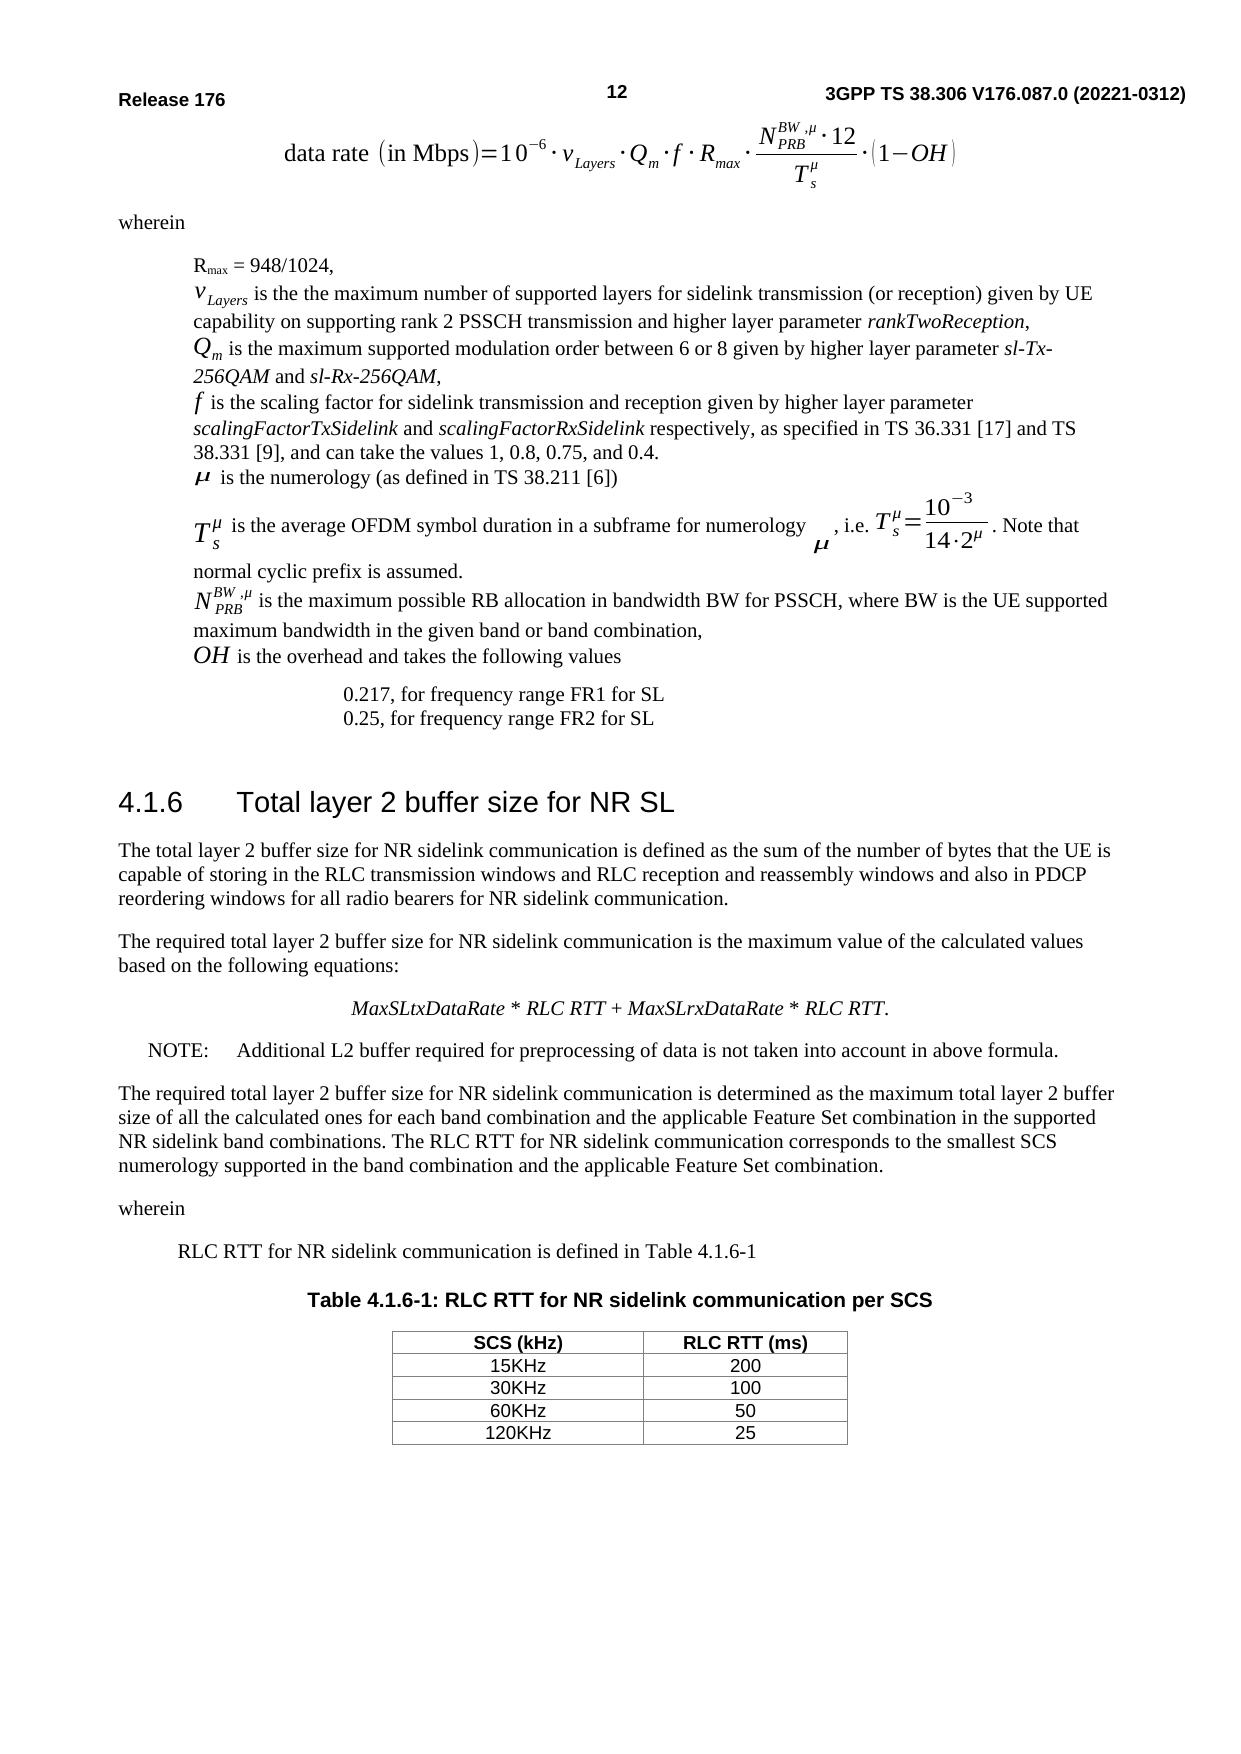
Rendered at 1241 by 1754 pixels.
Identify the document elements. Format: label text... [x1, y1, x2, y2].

table_header RLC RTT (ms) [644, 1332, 847, 1353]
text is the maximum possible RB allocation in bandwidth BW for PSSCH, where BW is the UE supported maximum bandwidth in the given band or band combination, [193, 583, 1122, 642]
text wherein [118, 210, 1122, 234]
text wherein [118, 1196, 1122, 1220]
text is the scaling factor for sidelink transmission and reception given by higher layer parameter scalingFactorTxSidelink and scalingFactorRxSidelink respectively, as specified in TS 36.331 [17] and TS 38.331 [9], and can take the values 1, 0.8, 0.75, and 0.4. [193, 388, 1122, 464]
text NOTE: Additional L2 buffer required for preprocessing of data is not taken into account in above formula. [148, 1038, 1122, 1062]
table_cell 50 [644, 1400, 847, 1421]
table_cell 30KHz [393, 1377, 643, 1398]
text is the numerology (as defined in TS 38.211 [6]) [118, 464, 1122, 490]
table_cell 25 [644, 1422, 847, 1444]
text Table 4.1.6-1: RLC RTT for NR sidelink communication per SCS [118, 1288, 1122, 1312]
text is the average OFDM symbol duration in a subframe for numerology , i.e. . Note that normal cyclic prefix is assumed. [193, 490, 1122, 583]
text The required total layer 2 buffer size for NR sidelink communication is determined as the maximum total layer 2 buffer size of all the calculated ones for each band combination and the applicable Feature Set combination in the supported NR sidelink band combinations. The RLC RTT for NR sidelink communication corresponds to the smallest SCS numerology supported in the band combination and the applicable Feature Set combination. [118, 1081, 1122, 1177]
table_cell 200 [644, 1354, 847, 1376]
text 0.25, for frequency range FR2 for SL [268, 706, 1122, 730]
text Rmax = 948/1024, [118, 253, 1122, 277]
table_cell 60KHz [393, 1400, 643, 1421]
table_cell 100 [644, 1377, 847, 1398]
subtitle 4.1.6 Total layer 2 buffer size for NR SL [118, 785, 1122, 819]
text is the maximum supported modulation order between 6 or 8 given by higher layer parameter sl-Tx-256QAM and sl-Rx-256QAM, [193, 333, 1122, 388]
text is the overhead and takes the following values [118, 642, 1122, 669]
table_header SCS (kHz) [393, 1332, 643, 1353]
table_cell 120KHz [393, 1422, 643, 1444]
text 0.217, for frequency range FR1 for SL [268, 682, 1122, 706]
text MaxSLtxDataRate * RLC RTT + MaxSLrxDataRate * RLC RTT. [118, 996, 1122, 1019]
text RLC RTT for NR sidelink communication is defined in Table 4.1.6-1 [148, 1239, 1122, 1263]
text is the the maximum number of supported layers for sidelink transmission (or reception) given by UE capability on supporting rank 2 PSSCH transmission and higher layer parameter rankTwoReception, [193, 277, 1122, 333]
text The total layer 2 buffer size for NR sidelink communication is defined as the sum of the number of bytes that the UE is capable of storing in the RLC transmission windows and RLC reception and reassembly windows and also in PDCP reordering windows for all radio bearers for NR sidelink communication. [118, 838, 1122, 910]
text The required total layer 2 buffer size for NR sidelink communication is the maximum value of the calculated values based on the following equations: [118, 929, 1122, 977]
table_cell 15KHz [393, 1354, 643, 1376]
